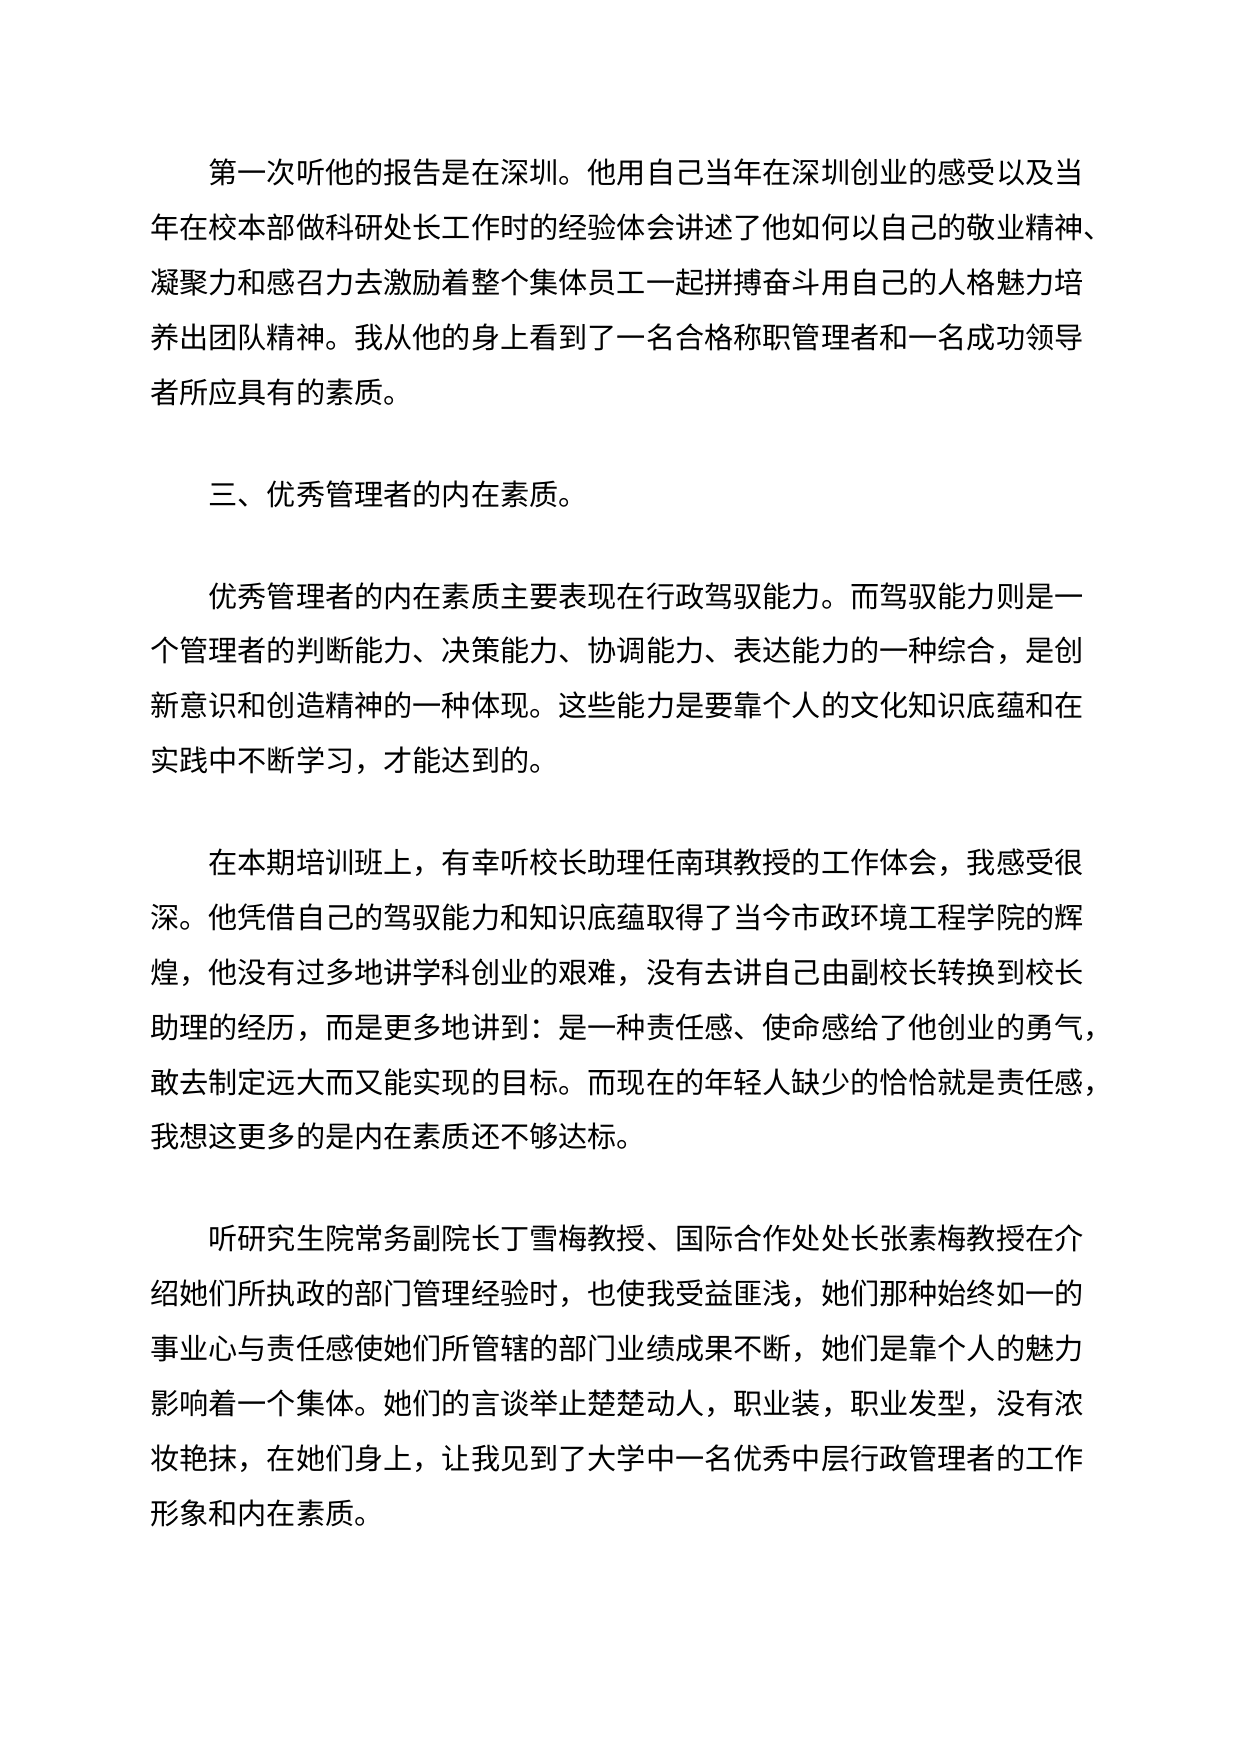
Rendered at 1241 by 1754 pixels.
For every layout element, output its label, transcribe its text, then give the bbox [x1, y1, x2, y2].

text 第一次听他的报告是在深圳。他用自己当年在深圳创业的感受以及当年在校本部做科研处长工作时的经验体会讲述了他如何以自己的敬业精神、凝聚力和感召力去激励着整个集体员工一起拼搏奋斗用自己的人格魅力培养出团队精神。我从他的身上看到了一名合格称职管理者和一名成功领导者所应具有的素质。 [150, 150, 1090, 412]
text 听研究生院常务副院长丁雪梅教授、国际合作处处长张素梅教授在介绍她们所执政的部门管理经验时，也使我受益匪浅，她们那种始终如一的事业心与责任感使她们所管辖的部门业绩成果不断，她们是靠个人的魅力影响着一个集体。她们的言谈举止楚楚动人，职业装，职业发型，没有浓妆艳抹，在她们身上，让我见到了大学中一名优秀中层行政管理者的工作形象和内在素质。 [150, 1216, 1090, 1533]
text 三、优秀管理者的内在素质。 [150, 471, 1090, 514]
text 优秀管理者的内在素质主要表现在行政驾驭能力。而驾驭能力则是一个管理者的判断能力、决策能力、协调能力、表达能力的一种综合，是创新意识和创造精神的一种体现。这些能力是要靠个人的文化知识底蕴和在实践中不断学习，才能达到的。 [150, 573, 1090, 780]
text 在本期培训班上，有幸听校长助理任南琪教授的工作体会，我感受很深。他凭借自己的驾驭能力和知识底蕴取得了当今市政环境工程学院的辉煌，他没有过多地讲学科创业的艰难，没有去讲自己由副校长转换到校长助理的经历，而是更多地讲到：是一种责任感、使命感给了他创业的勇气，敢去制定远大而又能实现的目标。而现在的年轻人缺少的恰恰就是责任感，我想这更多的是内在素质还不够达标。 [150, 839, 1090, 1156]
